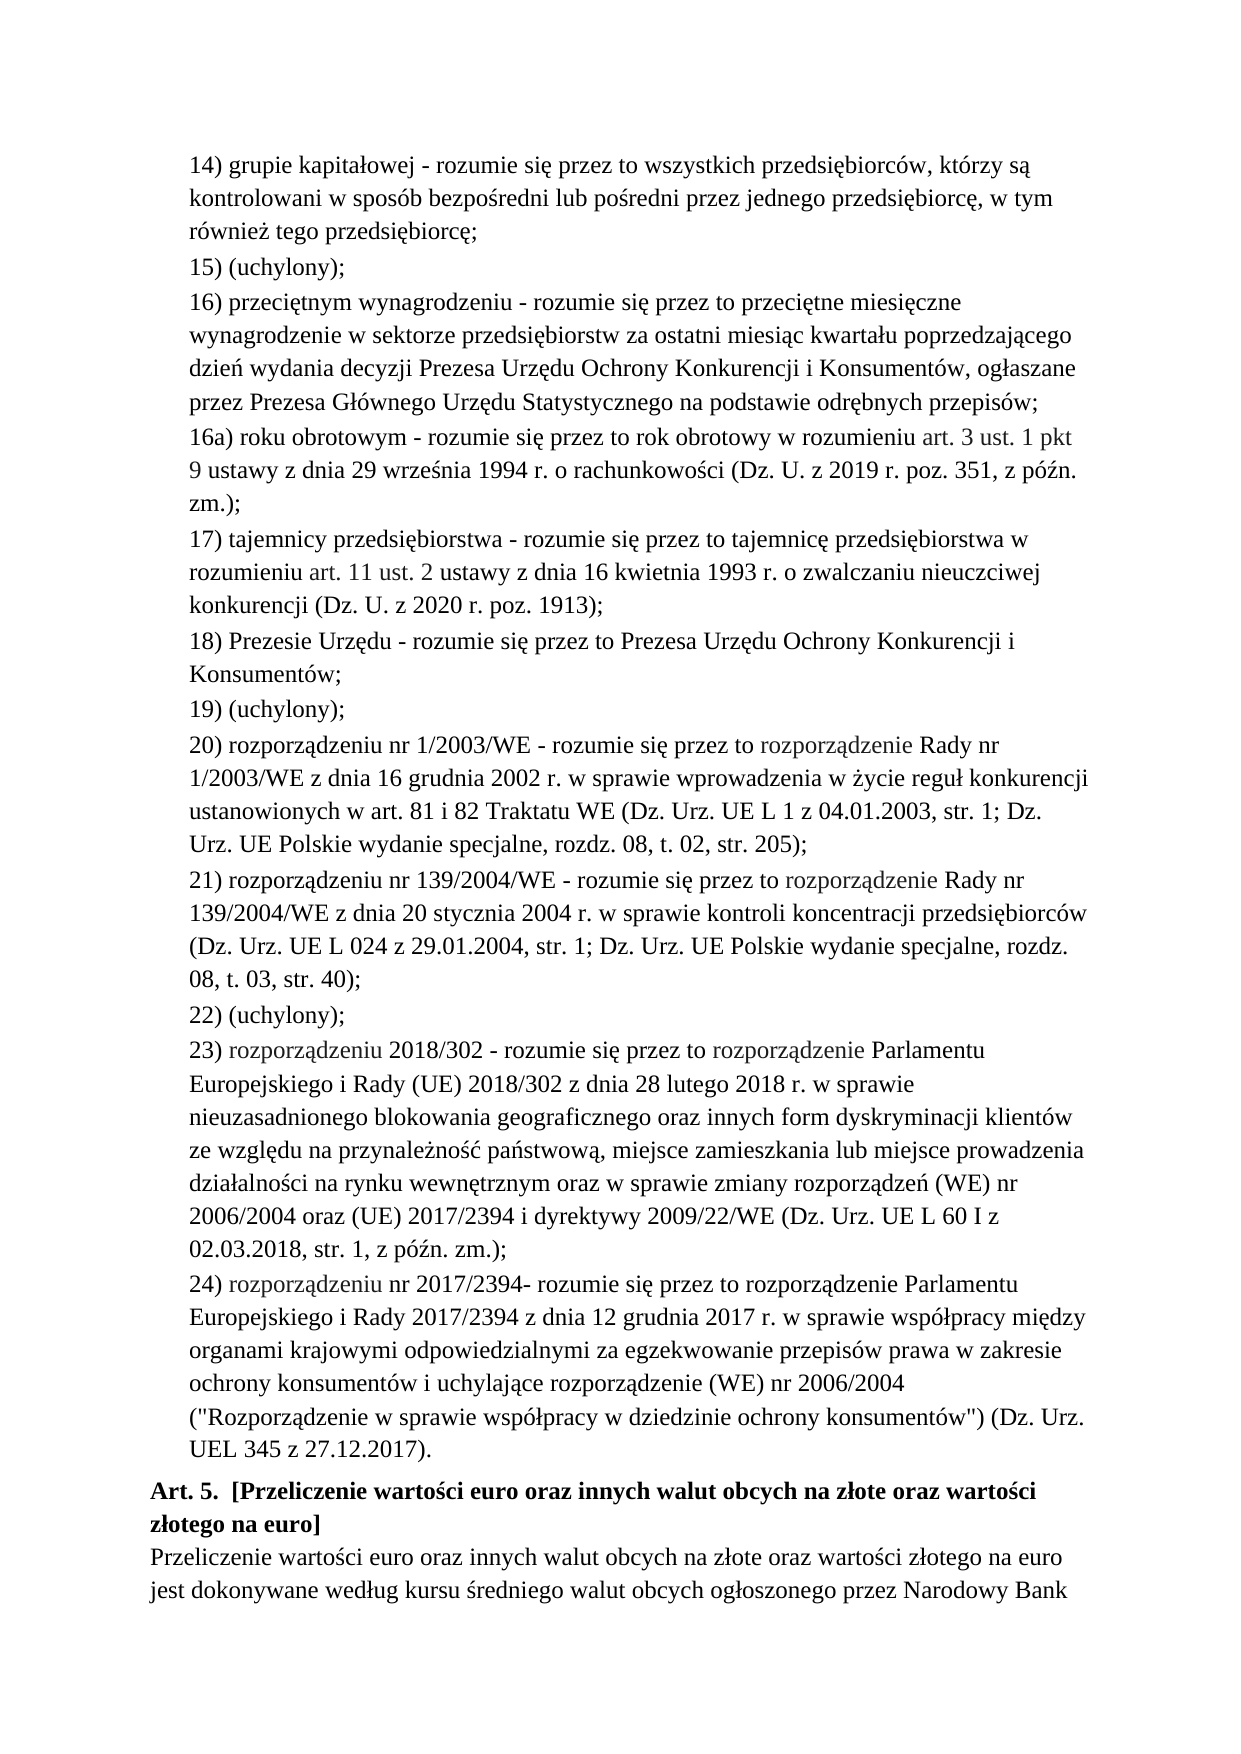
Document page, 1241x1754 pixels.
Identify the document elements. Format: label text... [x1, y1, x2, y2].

text 21) rozporządzeniu nr 139/2004/WE - rozumie się przez to rozporządzenie Rady nr 139/2004/WE z dnia 20 stycznia 2004 r. w sprawie kontroli koncentracji przedsiębiorców (Dz. Urz. UE L 024 z 29.01.2004, str. 1; Dz. Urz. UE Polskie wydanie specjalne, rozdz. 08, t. 03, str. 40); [189, 865, 1090, 993]
text 23) rozporządzeniu 2018/302 - rozumie się przez to rozporządzenie Parlamentu Europejskiego i Rady (UE) 2018/302 z dnia 28 lutego 2018 r. w sprawie nieuzasadnionego blokowania geograficznego oraz innych form dyskryminacji klientów ze względu na przynależność państwową, miejsce zamieszkania lub miejsce prowadzenia działalności na rynku wewnętrznym oraz w sprawie zmiany rozporządzeń (WE) nr 2006/2004 oraz (UE) 2017/2394 i dyrektywy 2009/22/WE (Dz. Urz. UE L 60 I z 02.03.2018, str. 1, z późn. zm.); [189, 1036, 1090, 1262]
text 16a) roku obrotowym - rozumie się przez to rok obrotowy w rozumieniu art. 3 ust. 1 pkt 9 ustawy z dnia 29 września 1994 r. o rachunkowości (Dz. U. z 2019 r. poz. 351, z późn. zm.); [189, 422, 1090, 517]
text 22) (uchylony); [189, 1000, 1090, 1029]
text 15) (uchylony); [189, 252, 1090, 281]
text Art. 5. [Przeliczenie wartości euro oraz innych walut obcych na złote oraz wartości złotego na euro] [150, 1476, 1090, 1538]
text 14) grupie kapitałowej - rozumie się przez to wszystkich przedsiębiorców, którzy są kontrolowani w sposób bezpośredni lub pośredni przez jednego przedsiębiorcę, w tym również tego przedsiębiorcę; [189, 150, 1090, 245]
text 17) tajemnicy przedsiębiorstwa - rozumie się przez to tajemnicę przedsiębiorstwa w rozumieniu art. 11 ust. 2 ustawy z dnia 16 kwietnia 1993 r. o zwalczaniu nieuczciwej konkurencji (Dz. U. z 2020 r. poz. 1913); [189, 524, 1090, 619]
text 16) przeciętnym wynagrodzeniu - rozumie się przez to przeciętne miesięczne wynagrodzenie w sektorze przedsiębiorstw za ostatni miesiąc kwartału poprzedzającego dzień wydania decyzji Prezesa Urzędu Ochrony Konkurencji i Konsumentów, ogłaszane przez Prezesa Głównego Urzędu Statystycznego na podstawie odrębnych przepisów; [189, 287, 1090, 415]
text 20) rozporządzeniu nr 1/2003/WE - rozumie się przez to rozporządzenie Rady nr 1/2003/WE z dnia 16 grudnia 2002 r. w sprawie wprowadzenia w życie reguł konkurencji ustanowionych w art. 81 i 82 Traktatu WE (Dz. Urz. UE L 1 z 04.01.2003, str. 1; Dz. Urz. UE Polskie wydanie specjalne, rozdz. 08, t. 02, str. 205); [189, 730, 1090, 858]
text 19) (uchylony); [189, 694, 1090, 723]
text 18) Prezesie Urzędu - rozumie się przez to Prezesa Urzędu Ochrony Konkurencji i Konsumentów; [189, 626, 1090, 688]
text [150, 1542, 1090, 1604]
text 24) rozporządzeniu nr 2017/2394- rozumie się przez to rozporządzenie Parlamentu Europejskiego i Rady 2017/2394 z dnia 12 grudnia 2017 r. w sprawie współpracy między organami krajowymi odpowiedzialnymi za egzekwowanie przepisów prawa w zakresie ochrony konsumentów i uchylające rozporządzenie (WE) nr 2006/2004 ("Rozporządzenie w sprawie współpracy w dziedzinie ochrony konsumentów") (Dz. Urz. UEL 345 z 27.12.2017). [189, 1269, 1090, 1463]
